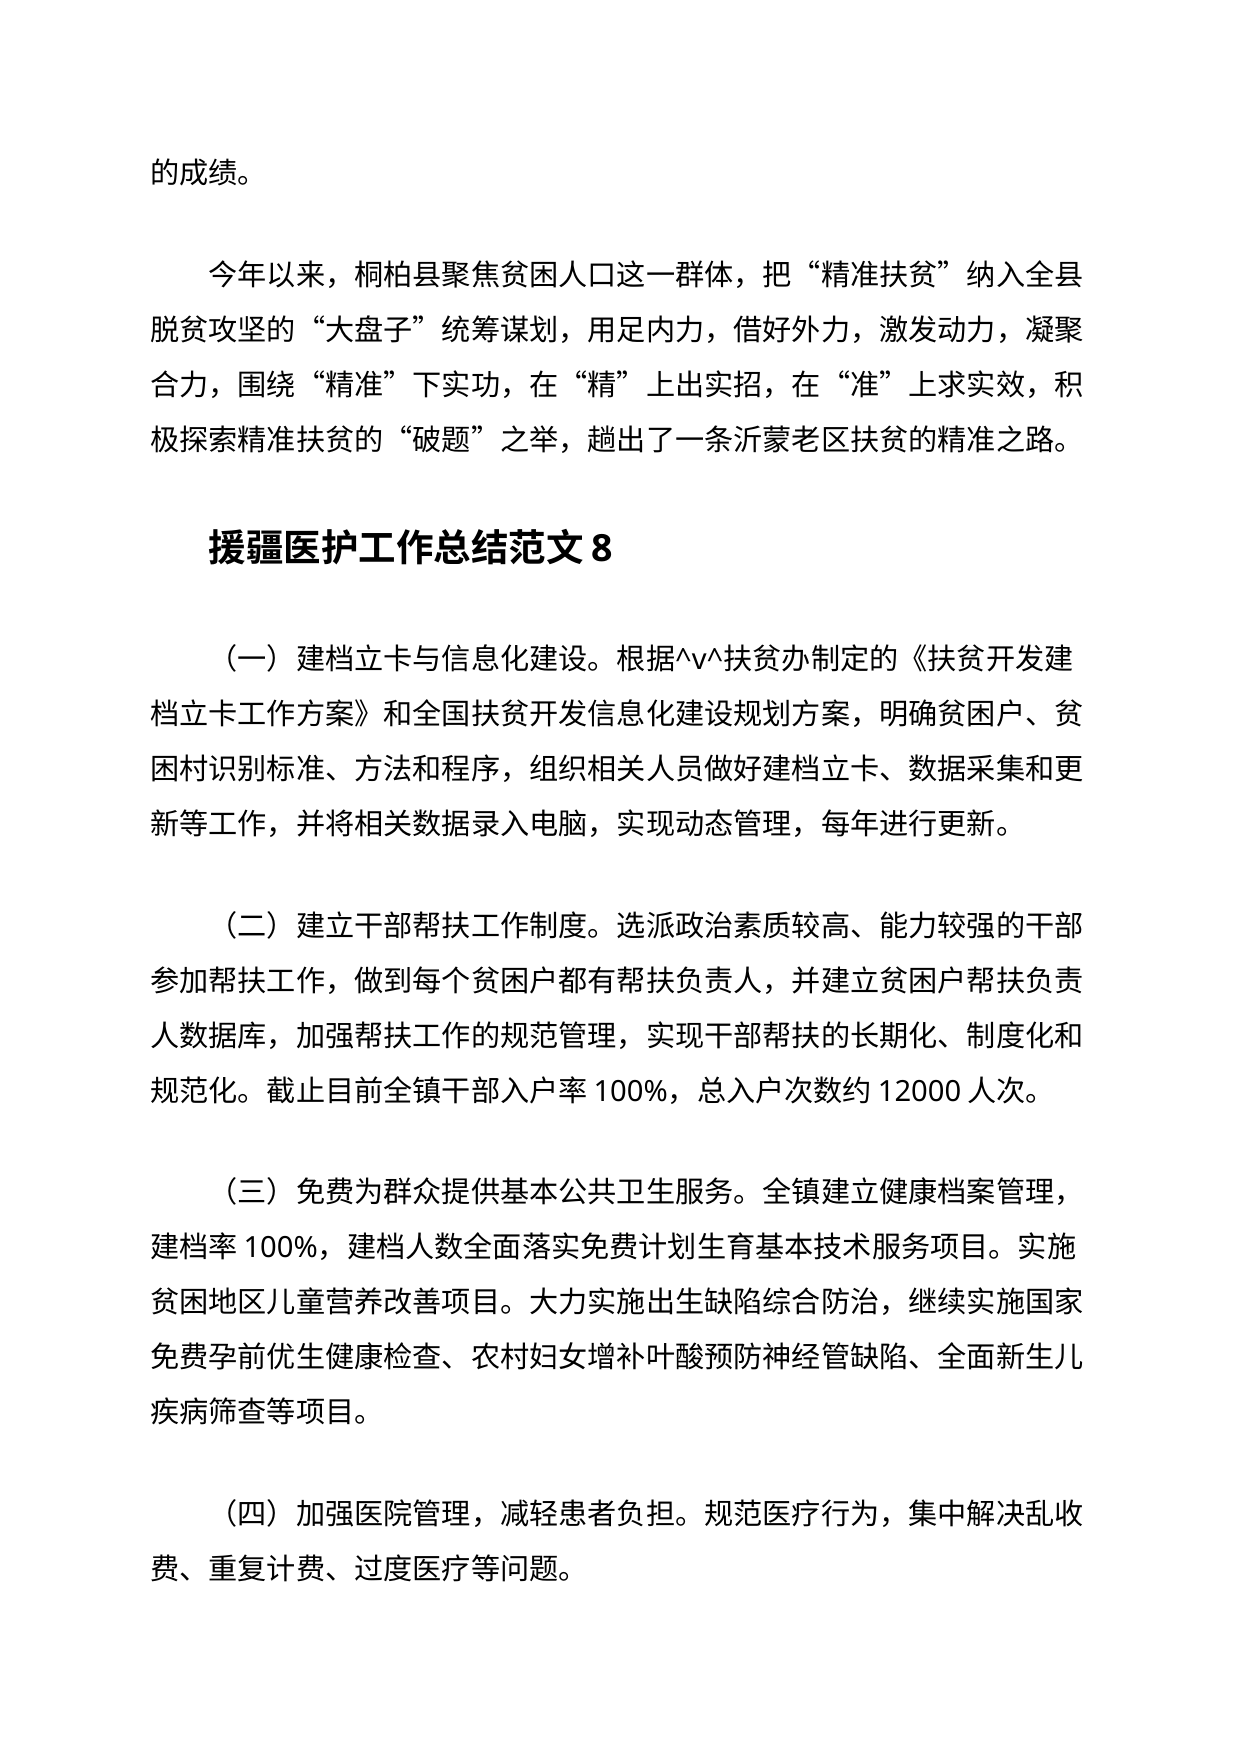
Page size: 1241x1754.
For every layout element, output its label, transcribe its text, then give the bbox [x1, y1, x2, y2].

text 援疆医护工作总结范文8 [150, 518, 1090, 573]
text （三）免费为群众提供基本公共卫生服务。全镇建立健康档案管理，建档率100%，建档人数全面落实免费计划生育基本技术服务项目。实施贫困地区儿童营养改善项目。大力实施出生缺陷综合防治，继续实施国家免费孕前优生健康检查、农村妇女增补叶酸预防神经管缺陷、全面新生儿疾病筛查等项目。 [150, 1169, 1090, 1431]
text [150, 150, 1090, 192]
text （四）加强医院管理，减轻患者负担。规范医疗行为，集中解决乱收费、重复计费、过度医疗等问题。 [150, 1491, 1090, 1588]
text （二）建立干部帮扶工作制度。选派政治素质较高、能力较强的干部参加帮扶工作，做到每个贫困户都有帮扶负责人，并建立贫困户帮扶负责人数据库，加强帮扶工作的规范管理，实现干部帮扶的长期化、制度化和规范化。截止目前全镇干部入户率100%，总入户次数约12000人次。 [150, 902, 1090, 1109]
text 今年以来，桐柏县聚焦贫困人口这一群体，把“精准扶贫”纳入全县脱贫攻坚的“大盘子”统筹谋划，用足内力，借好外力，激发动力，凝聚合力，围绕“精准”下实功，在“精”上出实招，在“准”上求实效，积极探索精准扶贫的“破题”之举，趟出了一条沂蒙老区扶贫的精准之路。 [150, 252, 1090, 459]
text （一）建档立卡与信息化建设。根据^v^扶贫办制定的《扶贫开发建档立卡工作方案》和全国扶贫开发信息化建设规划方案，明确贫困户、贫困村识别标准、方法和程序，组织相关人员做好建档立卡、数据采集和更新等工作，并将相关数据录入电脑，实现动态管理，每年进行更新。 [150, 636, 1090, 843]
